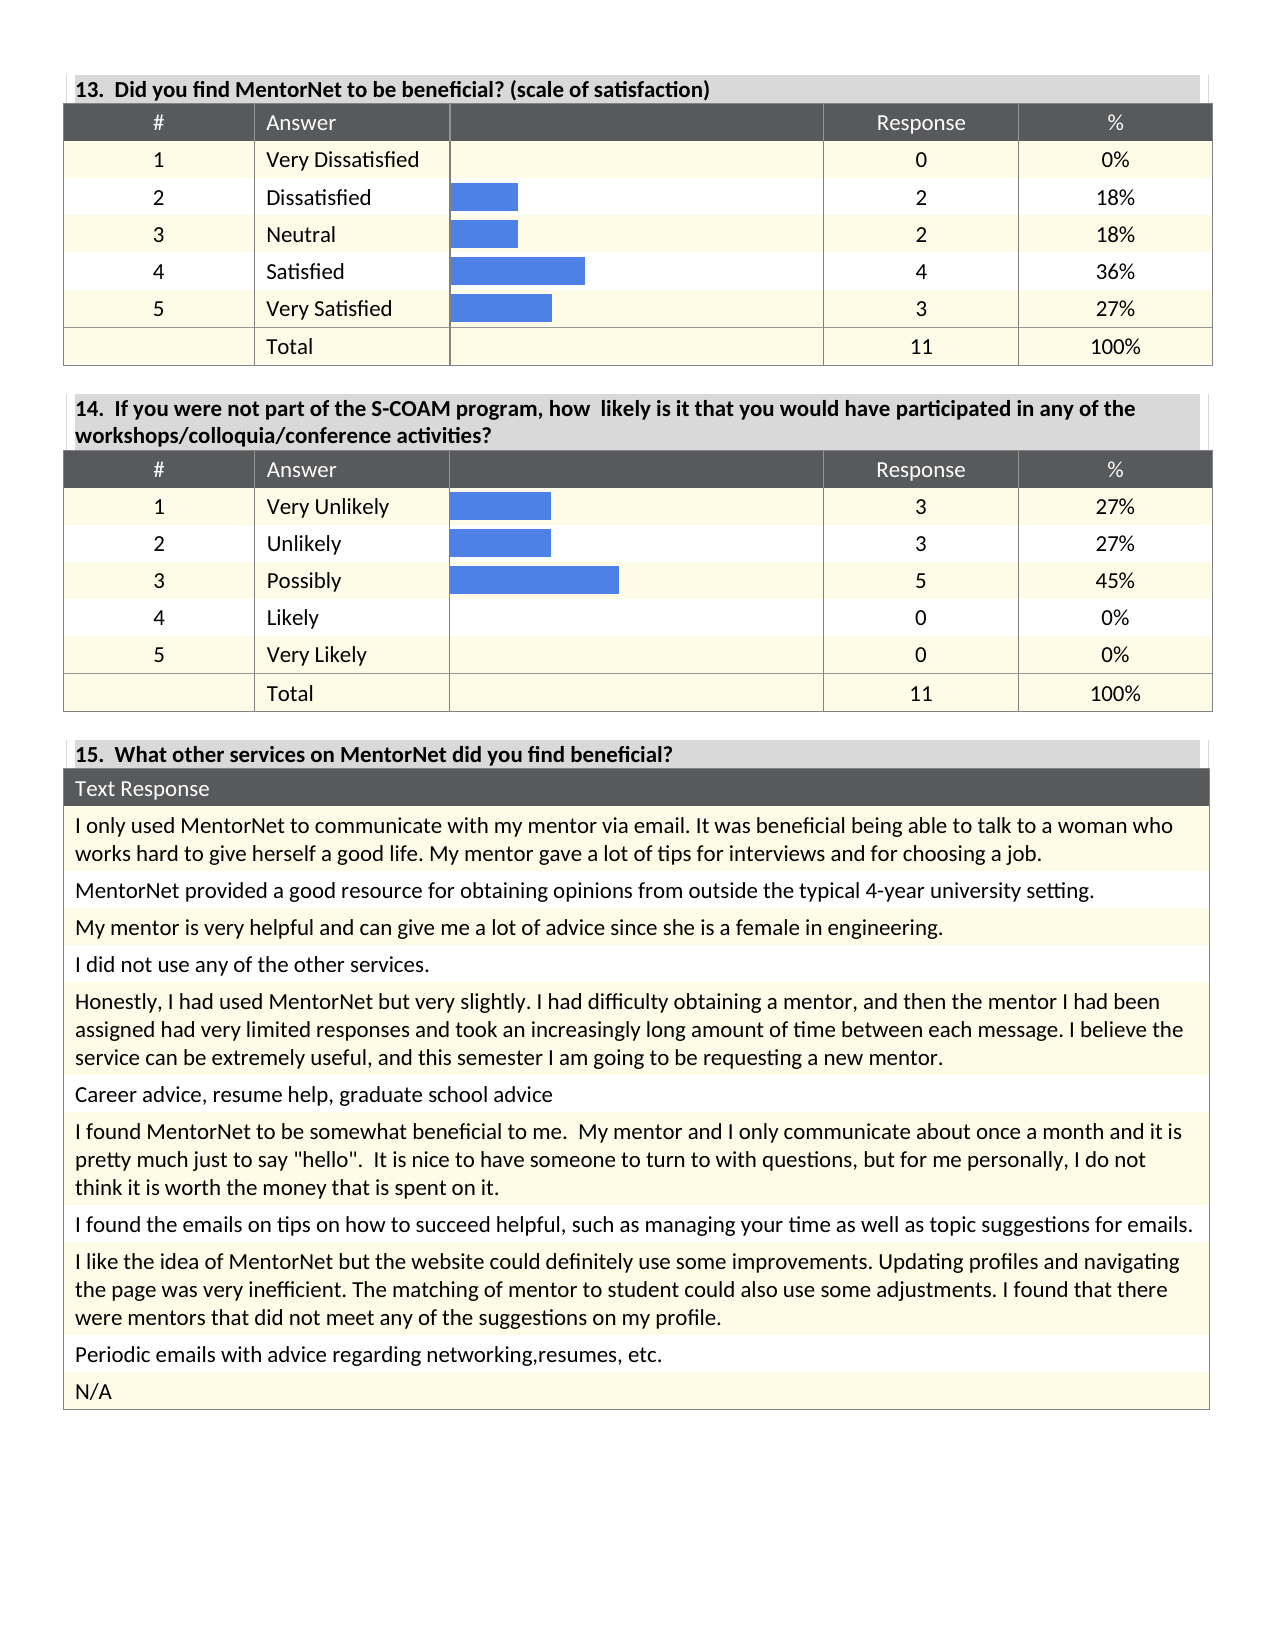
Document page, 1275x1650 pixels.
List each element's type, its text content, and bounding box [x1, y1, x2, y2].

table_cell Total [255, 674, 449, 711]
table_cell 3 [824, 488, 1018, 525]
text 14. If you were not part of the S-COAM program, how likely is it that you would have participated in any of the workshops/colloquia/conference activities? [75, 394, 1200, 450]
table_header Text Response [64, 769, 1209, 806]
table_cell Dissatisfied [255, 178, 449, 215]
table_cell 0 [824, 599, 1018, 636]
table_cell 5 [824, 562, 1018, 599]
table_header [451, 104, 823, 141]
table_cell I found the emails on tips on how to succeed helpful, such as managing your time as well as topic suggestions for emails. [64, 1205, 1209, 1242]
table_header # [64, 104, 254, 141]
table_cell [450, 562, 823, 599]
table_cell I only used MentorNet to communicate with my mentor via email. It was beneficial being able to talk to a woman who works hard to give herself a good life. My mentor gave a lot of tips for interviews and for choosing a job. [64, 806, 1209, 871]
table_header # [64, 451, 254, 488]
table_cell Very Satisfied [255, 290, 449, 327]
table_header % [1019, 451, 1212, 488]
table_cell Satisfied [255, 253, 449, 289]
table_cell 3 [64, 562, 254, 599]
table_cell [450, 599, 823, 636]
table_cell 45% [1019, 562, 1212, 599]
table_cell [64, 328, 254, 364]
table_cell 0% [1019, 141, 1212, 178]
table_cell 2 [64, 525, 254, 562]
table_cell 1 [64, 141, 254, 178]
table_cell [450, 674, 823, 711]
table_cell Possibly [255, 562, 449, 599]
table_cell 5 [64, 290, 254, 327]
text 15. What other services on MentorNet did you find beneficial? [75, 740, 1200, 768]
table_cell Total [255, 328, 449, 364]
table_cell 0% [1019, 599, 1212, 636]
table_cell 0 [824, 141, 1018, 178]
table_cell 4 [824, 253, 1018, 289]
table_cell Career advice, resume help, graduate school advice [64, 1075, 1209, 1112]
table_cell Neutral [255, 215, 449, 252]
table_header Answer [255, 451, 449, 488]
table_cell 2 [64, 178, 254, 215]
table_cell 27% [1019, 525, 1212, 562]
table_cell 11 [824, 328, 1018, 364]
table_cell 18% [1019, 215, 1212, 252]
table_cell Very Likely [255, 636, 449, 673]
table_cell [451, 328, 823, 364]
table_cell 36% [1019, 253, 1212, 289]
table_cell [451, 141, 823, 178]
table_cell I like the idea of MentorNet but the website could definitely use some improvements. Updating profiles and navigating the page was very inefficient. The matching of mentor to student could also use some adjustments. I found that there were mentors that did not meet any of the suggestions on my profile. [64, 1242, 1209, 1335]
table_header Response [824, 104, 1018, 141]
table_cell [64, 674, 254, 711]
table_cell I found MentorNet to be somewhat beneficial to me. My mentor and I only communicate about once a month and it is pretty much just to say "hello". It is nice to have someone to turn to with questions, but for me personally, I do not think it is worth the money that is spent on it. [64, 1112, 1209, 1205]
text 13. Did you find MentorNet to be beneficial? (scale of satisfaction) [75, 75, 1200, 103]
table_header Answer [255, 104, 449, 141]
table_header Response [824, 451, 1018, 488]
table_cell Likely [255, 599, 449, 636]
table_header % [1019, 104, 1212, 141]
table_cell I did not use any of the other services. [64, 945, 1209, 982]
table_cell 3 [64, 215, 254, 252]
table_cell Very Dissatisfied [255, 141, 449, 178]
table_cell [451, 178, 823, 215]
table_cell MentorNet provided a good resource for obtaining opinions from outside the typical 4-year university setting. [64, 871, 1209, 908]
table_cell 3 [824, 290, 1018, 327]
table_cell 27% [1019, 290, 1212, 327]
table_cell 4 [64, 599, 254, 636]
table_cell 2 [824, 215, 1018, 252]
table_cell 18% [1019, 178, 1212, 215]
table_cell 0% [1019, 636, 1212, 673]
table_cell 100% [1019, 674, 1212, 711]
table_cell [451, 290, 823, 327]
table_cell [451, 253, 823, 289]
table_cell 27% [1019, 488, 1212, 525]
table_cell N/A [64, 1372, 1209, 1409]
table_cell Periodic emails with advice regarding networking,resumes, etc. [64, 1335, 1209, 1372]
table_cell [450, 488, 823, 525]
table_cell My mentor is very helpful and can give me a lot of advice since she is a female in engineering. [64, 908, 1209, 945]
table_cell 0 [824, 636, 1018, 673]
table_cell 100% [1019, 328, 1212, 364]
table_cell Honestly, I had used MentorNet but very slightly. I had difficulty obtaining a mentor, and then the mentor I had been assigned had very limited responses and took an increasingly long amount of time between each message. I believe the service can be extremely useful, and this semester I am going to be requesting a new mentor. [64, 982, 1209, 1075]
table_cell [451, 215, 823, 252]
table_cell 4 [64, 253, 254, 289]
table_cell 2 [824, 178, 1018, 215]
table_header [450, 451, 823, 488]
table_cell [450, 525, 823, 562]
table_cell 5 [64, 636, 254, 673]
table_cell Unlikely [255, 525, 449, 562]
table_cell Very Unlikely [255, 488, 449, 525]
table_cell 11 [824, 674, 1018, 711]
table_cell 3 [824, 525, 1018, 562]
table_cell 1 [64, 488, 254, 525]
table_cell [450, 636, 823, 673]
